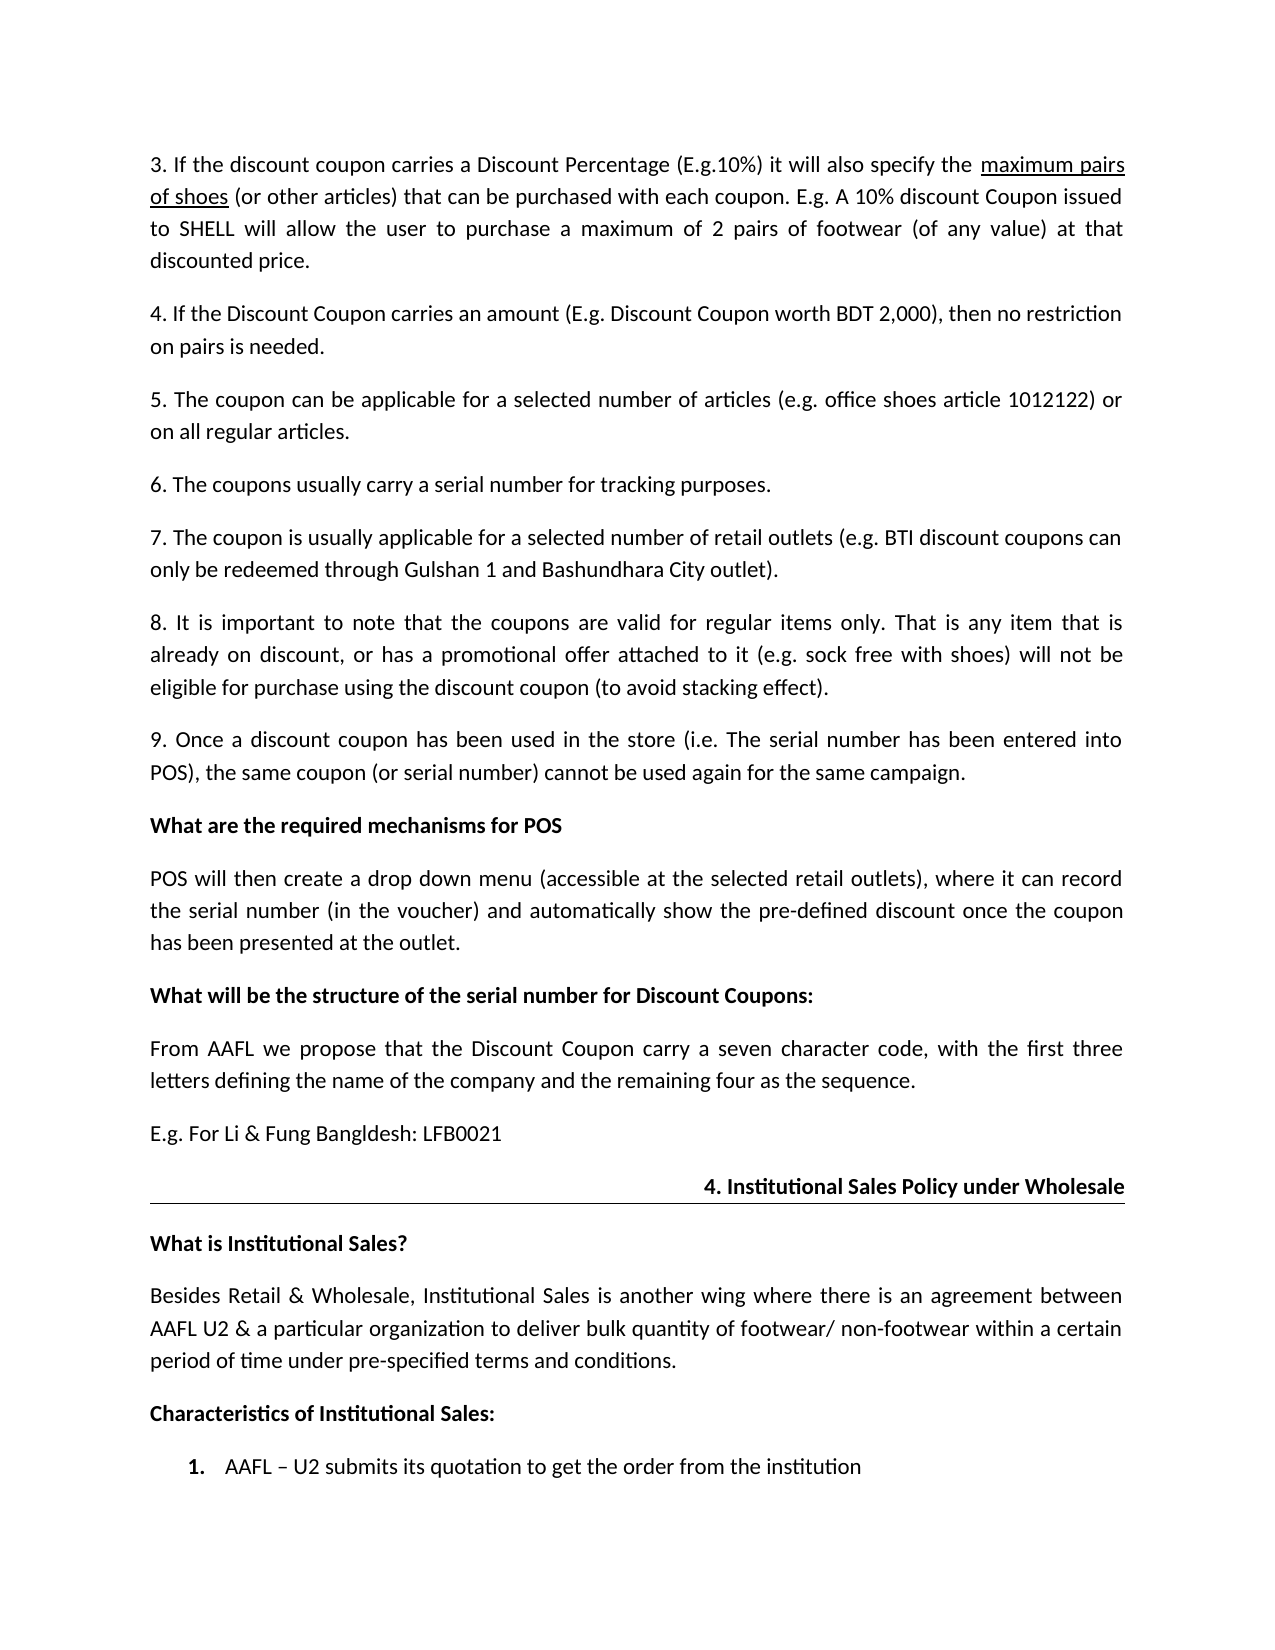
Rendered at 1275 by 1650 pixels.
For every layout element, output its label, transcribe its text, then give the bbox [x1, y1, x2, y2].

text Besides Retail & Wholesale, Institutional Sales is another wing where there is an agreement between AAFL U2 & a particular organization to deliver bulk quantity of footwear/ non-footwear within a certain period of time under pre-specified terms and conditions. [150, 1282, 1125, 1374]
text 7. The coupon is usually applicable for a selected number of retail outlets (e.g. BTI discount coupons can only be redeemed through Gulshan 1 and Bashundhara City outlet). [150, 523, 1125, 583]
text 5. The coupon can be applicable for a selected number of articles (e.g. office shoes article 1012122) or on all regular articles. [150, 385, 1125, 445]
text 9. Once a discount coupon has been used in the store (i.e. The serial number has been entered into POS), the same coupon (or serial number) cannot be used again for the same campaign. [150, 726, 1125, 786]
text What will be the structure of the serial number for Discount Coupons: [150, 981, 1125, 1009]
text 6. The coupons usually carry a serial number for tracking purposes. [150, 470, 1125, 498]
text What are the required mechanisms for POS [150, 811, 1125, 839]
text From AAFL we propose that the Discount Coupon carry a seven character code, with the first three letters defining the name of the company and the remaining four as the sequence. [150, 1034, 1125, 1094]
text E.g. For Li & Fung Bangldesh: LFB0021 [150, 1119, 1125, 1147]
text POS will then create a drop down menu (accessible at the selected retail outlets), where it can record the serial number (in the voucher) and automatically show the pre-defined discount once the coupon has been presented at the outlet. [150, 864, 1125, 956]
text Characteristics of Institutional Sales: [150, 1399, 1125, 1427]
text What is Institutional Sales? [150, 1229, 1125, 1257]
list AAFL – U2 submits its quotation to get the order from the institution [187, 1452, 1125, 1480]
text 4. If the Discount Coupon carries an amount (E.g. Discount Coupon worth BDT 2,000), then no restriction on pairs is needed. [150, 299, 1125, 360]
text 4. Institutional Sales Policy under Wholesale [150, 1172, 1125, 1203]
text 8. It is important to note that the coupons are valid for regular items only. That is any item that is already on discount, or has a promotional offer attached to it (e.g. sock free with shoes) will not be eligible for purchase using the discount coupon (to avoid stacking effect). [150, 608, 1125, 701]
text 3. If the discount coupon carries a Discount Percentage (E.g.10%) it will also specify the maximum pairs of shoes (or other articles) that can be purchased with each coupon. E.g. A 10% discount Coupon issued to SHELL will allow the user to purchase a maximum of 2 pairs of footwear (of any value) at that discounted price. [150, 150, 1125, 274]
